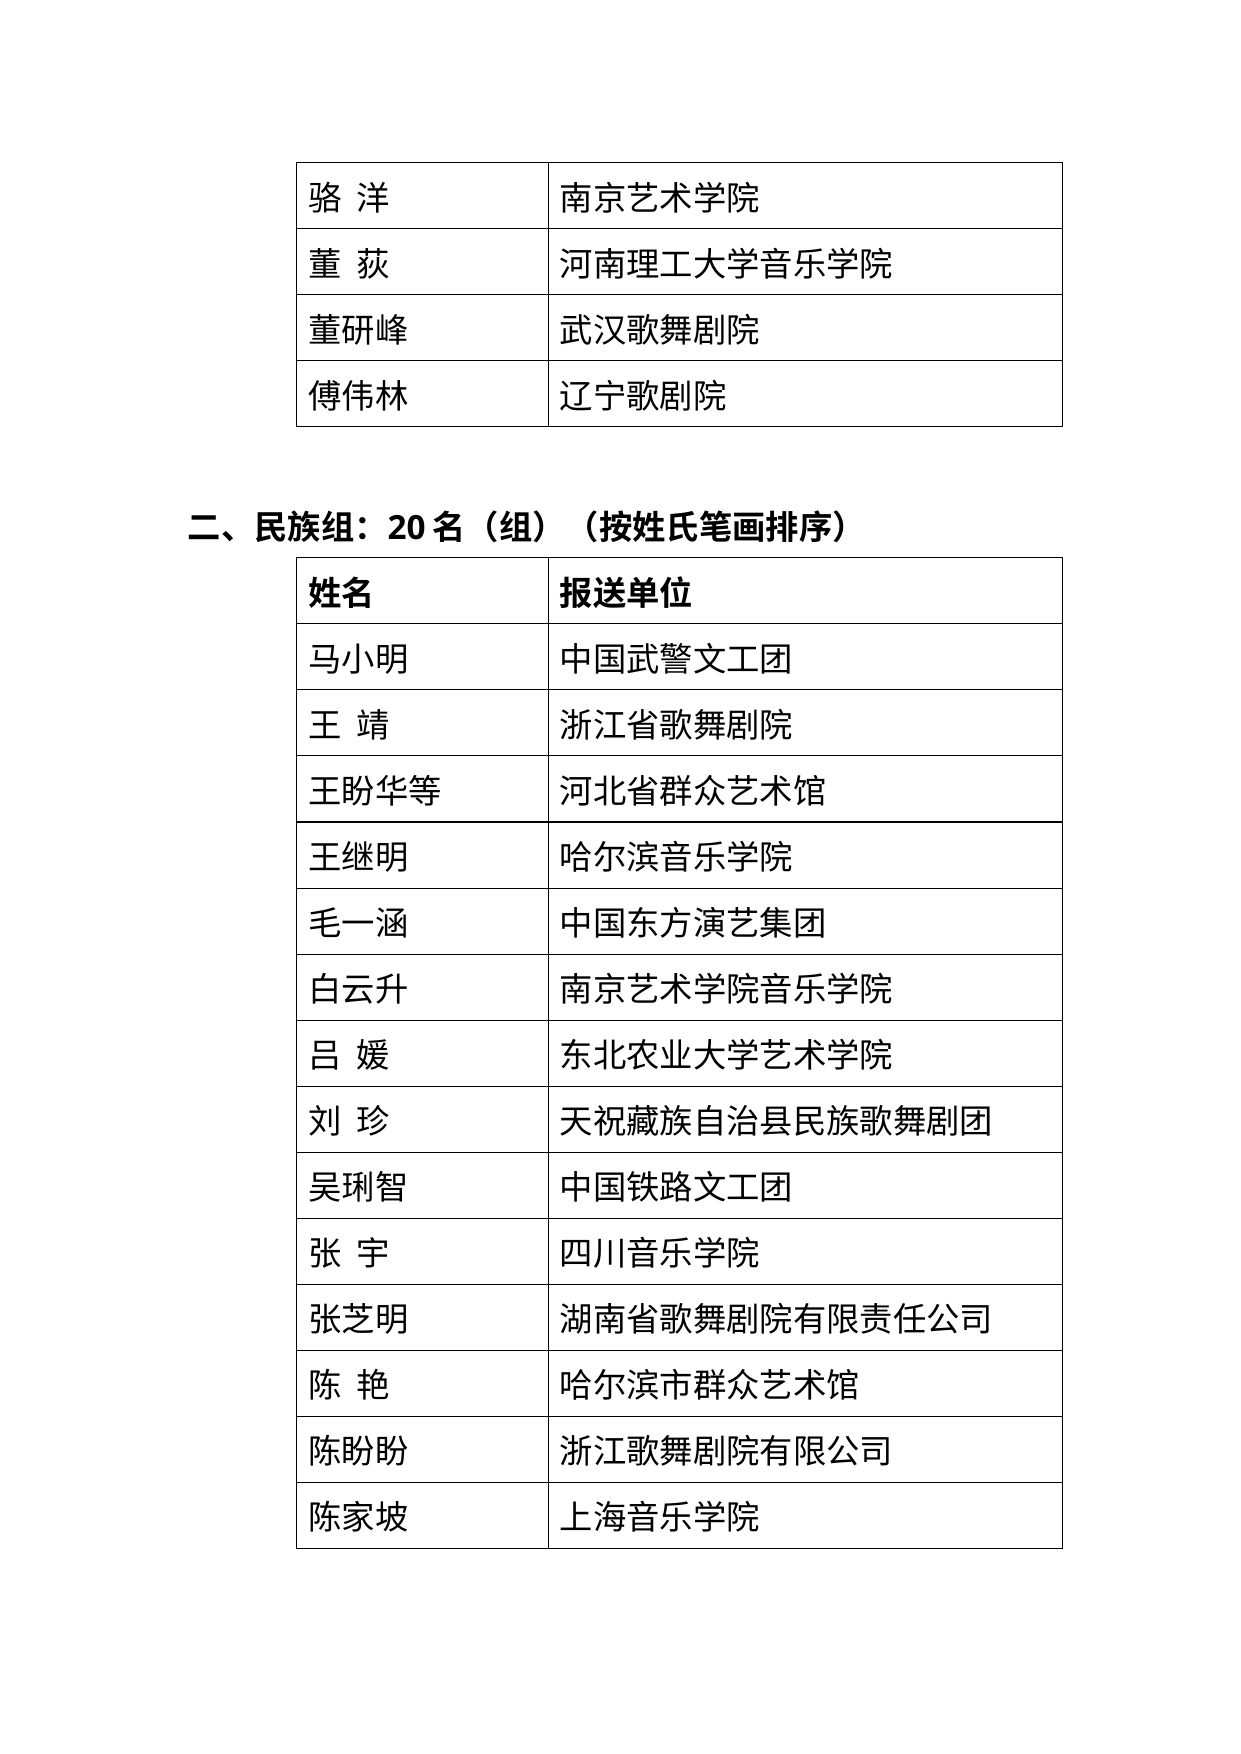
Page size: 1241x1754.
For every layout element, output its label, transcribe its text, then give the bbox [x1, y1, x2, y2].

table_cell 刘 珍 [297, 1087, 548, 1152]
table_cell 哈尔滨市群众艺术馆 [549, 1351, 1062, 1416]
table_cell 陈盼盼 [297, 1417, 548, 1482]
table_cell 王继明 [297, 823, 548, 887]
table_header 姓名 [297, 558, 548, 623]
table_cell 吴琍智 [297, 1153, 548, 1218]
table_cell 河南理工大学音乐学院 [549, 229, 1062, 294]
table_cell 中国武警文工团 [549, 624, 1062, 689]
table_cell 上海音乐学院 [549, 1483, 1062, 1548]
table_cell 马小明 [297, 624, 548, 689]
table_cell 辽宁歌剧院 [549, 361, 1062, 426]
table_cell 天祝藏族自治县民族歌舞剧团 [549, 1087, 1062, 1152]
table_cell 董研峰 [297, 295, 548, 360]
table_header 报送单位 [549, 558, 1062, 623]
table_cell 董 荻 [297, 229, 548, 294]
text 二、民族组：20名（组）（按姓氏笔画排序） [187, 492, 1053, 557]
table_cell 陈 艳 [297, 1351, 548, 1416]
table_cell 河北省群众艺术馆 [549, 756, 1062, 821]
table_cell 浙江省歌舞剧院 [549, 690, 1062, 755]
table_cell 四川音乐学院 [549, 1219, 1062, 1284]
table_cell 中国铁路文工团 [549, 1153, 1062, 1218]
table_cell 中国东方演艺集团 [549, 889, 1062, 953]
table_cell 毛一涵 [297, 889, 548, 953]
table_cell 南京艺术学院 [549, 163, 1062, 228]
table_cell 湖南省歌舞剧院有限责任公司 [549, 1285, 1062, 1350]
table_cell 傅伟林 [297, 361, 548, 426]
table_cell 王盼华等 [297, 756, 548, 821]
table_cell 武汉歌舞剧院 [549, 295, 1062, 360]
table_cell 骆 洋 [297, 163, 548, 228]
table_cell 王 靖 [297, 690, 548, 755]
table_cell 哈尔滨音乐学院 [549, 823, 1062, 887]
table_cell 张 宇 [297, 1219, 548, 1284]
table_cell 浙江歌舞剧院有限公司 [549, 1417, 1062, 1482]
table_cell 张芝明 [297, 1285, 548, 1350]
table_cell 陈家坡 [297, 1483, 548, 1548]
table_cell 东北农业大学艺术学院 [549, 1021, 1062, 1086]
table_cell 吕 媛 [297, 1021, 548, 1086]
table_cell 南京艺术学院音乐学院 [549, 955, 1062, 1019]
table_cell 白云升 [297, 955, 548, 1019]
